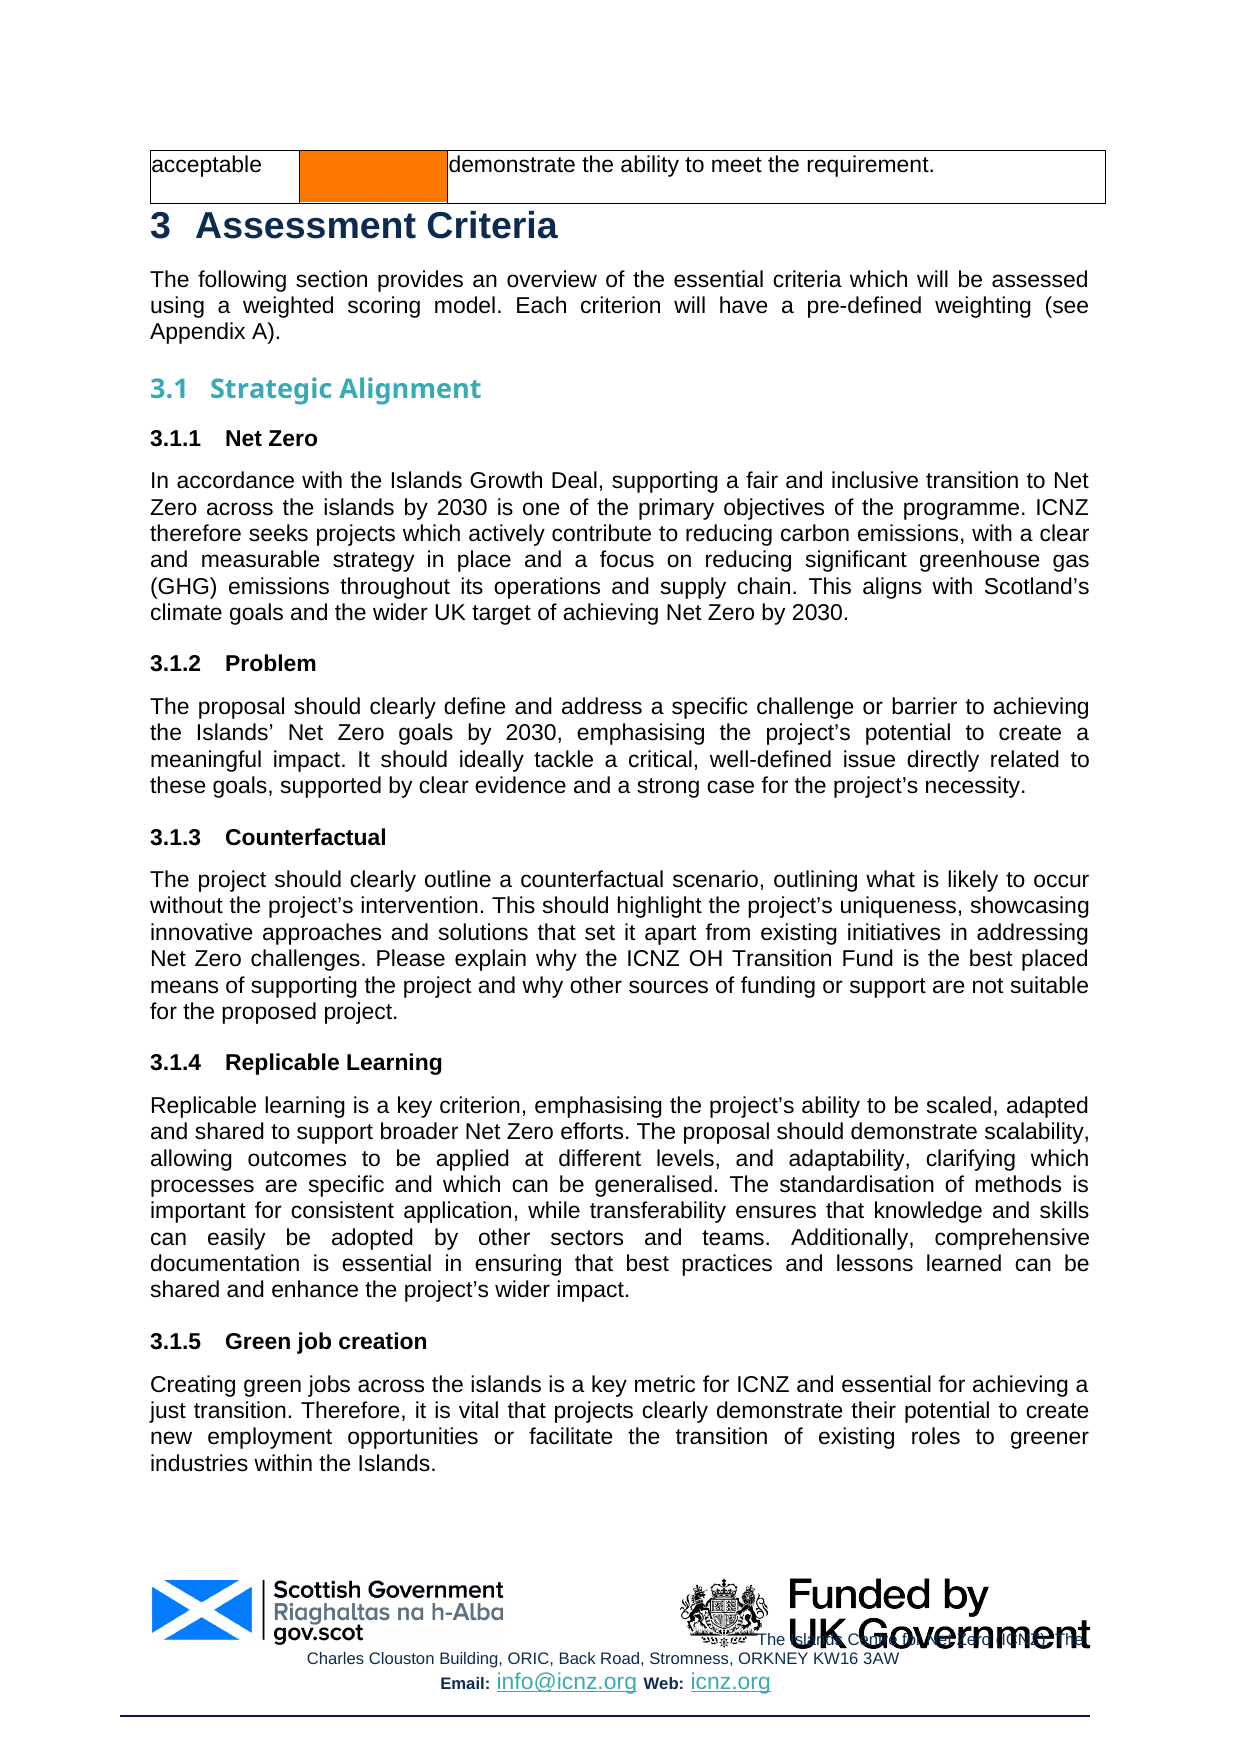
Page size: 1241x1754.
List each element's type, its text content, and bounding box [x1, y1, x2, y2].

text In accordance with the Islands Growth Deal, supporting a fair and inclusive transition to Net Zero across the islands by 2030 is one of the primary objectives of the programme. ICNZ therefore seeks projects which actively contribute to reducing carbon emissions, with a clear and measurable strategy in place and a focus on reducing significant greenhouse gas (GHG) emissions throughout its operations and supply chain. This aligns with Scotland’s climate goals and the wider UK target of achieving Net Zero by 2030. [150, 467, 1090, 625]
text The proposal should clearly define and address a specific challenge or barrier to achieving the Islands’ Net Zero goals by 2030, emphasising the project’s potential to create a meaningful impact. It should ideally tackle a critical, well-defined issue directly related to these goals, supported by clear evidence and a strong case for the project’s necessity. [150, 693, 1090, 798]
table_cell Not acceptable [151, 151, 299, 202]
text The following section provides an overview of the essential criteria which will be assessed using a weighted scoring model. Each criterion will have a pre-defined weighting (see Appendix A). [150, 266, 1090, 344]
subtitle Strategic Alignment [150, 369, 1090, 406]
subtitle Assessment Criteria [150, 204, 1090, 247]
subtitle Replicable Learning [150, 1049, 1090, 1076]
subtitle Counterfactual [150, 823, 1090, 850]
text The project should clearly outline a counterfactual scenario, outlining what is likely to occur without the project’s intervention. This should highlight the project’s uniqueness, showcasing innovative approaches and solutions that set it apart from existing initiatives in addressing Net Zero challenges. Please explain why the ICNZ OH Transition Fund is the best placed means of supporting the project and why other sources of funding or support are not suitable for the proposed project. [150, 866, 1090, 1024]
subtitle Net Zero [150, 424, 1090, 451]
subtitle Green job creation [150, 1328, 1090, 1354]
subtitle Problem [150, 650, 1090, 677]
table_cell 0 [300, 151, 447, 202]
text Creating green jobs across the islands is a key metric for ICNZ and essential for achieving a just transition. Therefore, it is vital that projects clearly demonstrate their potential to create new employment opportunities or facilitate the transition of existing roles to greener industries within the Islands. [150, 1371, 1090, 1476]
picture [150, 1578, 505, 1646]
picture [680, 1578, 1091, 1649]
table_cell The proposal is either absent or inadequate, failing to demonstrate the ability to meet the requirement. [448, 151, 1105, 202]
text Replicable learning is a key criterion, emphasising the project’s ability to be scaled, adapted and shared to support broader Net Zero efforts. The proposal should demonstrate scalability, allowing outcomes to be applied at different levels, and adaptability, clarifying which processes are specific and which can be generalised. The standardisation of methods is important for consistent application, while transferability ensures that knowledge and skills can easily be adopted by other sectors and teams. Additionally, comprehensive documentation is essential in ensuring that best practices and lessons learned can be shared and enhance the project’s wider impact. [150, 1092, 1090, 1303]
